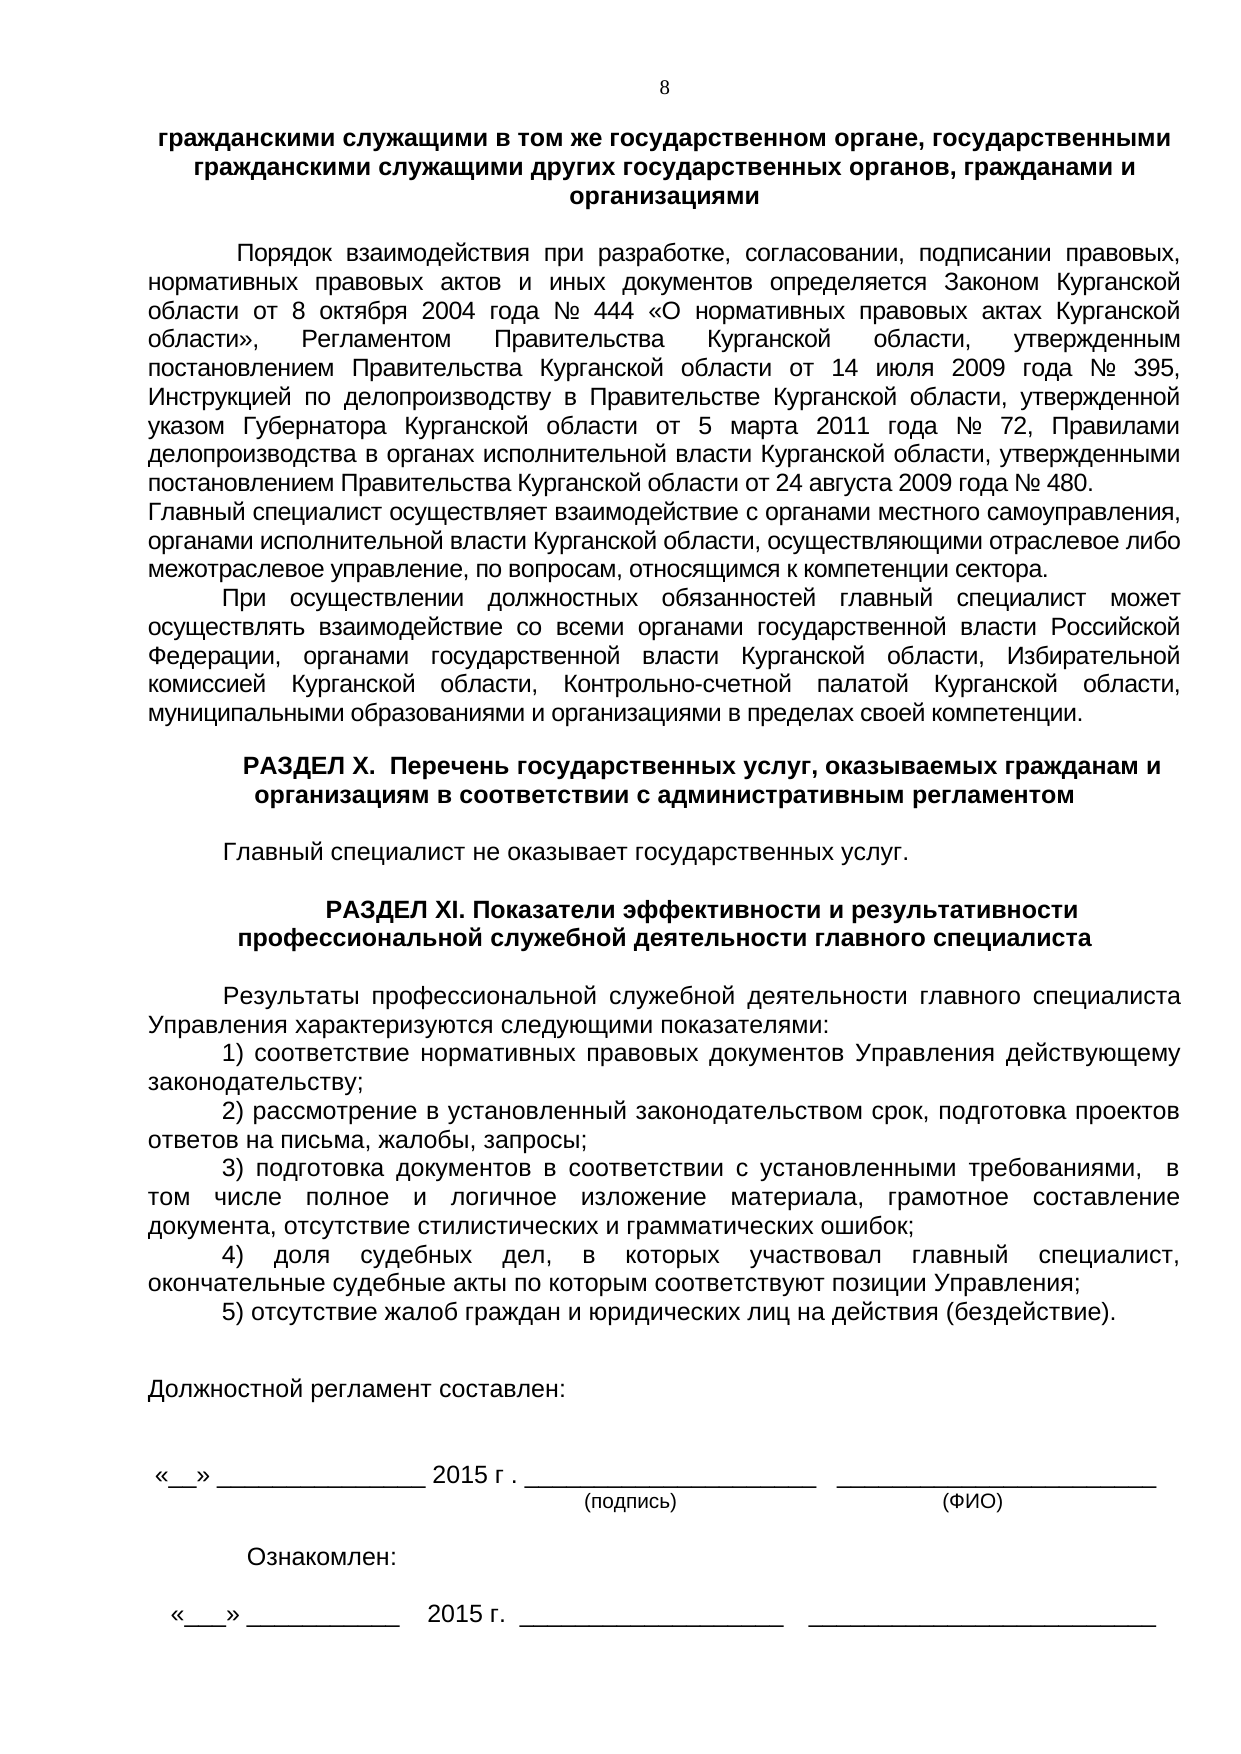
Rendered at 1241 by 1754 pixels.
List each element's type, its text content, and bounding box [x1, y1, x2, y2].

text Должностной регламент составлен: [148, 1374, 1181, 1402]
text РАЗДЕЛ XI. Показатели эффективности и результативности профессиональной служебной деятельности главного специалиста [148, 894, 1181, 952]
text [148, 123, 1181, 209]
text Порядок взаимодействия при разработке, согласовании, подписании правовых, нормативных правовых актов и иных документов определяется Законом Курганской области от 8 октября 2004 года № 444 «О нормативных правовых актах Курганской области», Регламентом Правительства Курганской области, утвержденным постановлением Правительства Курганской области от 14 июля 2009 года № 395, Инструкцией по делопроизводству в Правительстве Курганской области, утвержденной указом Губернатора Курганской области от 5 марта 2011 года № 72, Правилами делопроизводства в органах исполнительной власти Курганской области, утвержденными постановлением Правительства Курганской области от 24 августа 2009 года № 480. [148, 238, 1181, 497]
text РАЗДЕЛ X. Перечень государственных услуг, оказываемых гражданам и организациям в соответствии с административным регламентом [148, 751, 1181, 808]
text Главный специалист осуществляет взаимодействие с органами местного самоуправления, органами исполнительной власти Курганской области, осуществляющими отраслевое либо межотраслевое управление, по вопросам, относящимся к компетенции сектора. [148, 497, 1181, 583]
text При осуществлении должностных обязанностей главный специалист может осуществлять взаимодействие со всеми органами государственной власти Российской Федерации, органами государственной власти Курганской области, Избирательной комиссией Курганской области, Контрольно-счетной палатой Курганской области, муниципальными образованиями и организациями в пределах своей компетенции. [148, 583, 1181, 727]
text 3) подготовка документов в соответствии с установленными требованиями, в том числе полное и логичное изложение материала, грамотное составление документа, отсутствие стилистических и грамматических ошибок; [148, 1153, 1181, 1239]
text 2) рассмотрение в установленный законодательством срок, подготовка проектов ответов на письма, жалобы, запросы; [148, 1096, 1181, 1153]
table_header « (подпись) (ФИО) [148, 1513, 1182, 1628]
text Главный специалист не оказывает государственных услуг. [148, 837, 1181, 866]
text (подпись) (ФИО) [148, 1489, 1181, 1513]
text 4) доля судебных дел, в которых участвовал главный специалист, окончательные судебные акты по которым соответствуют позиции Управления; [148, 1239, 1181, 1297]
text 1) соответствие нормативных правовых документов Управления действующему законодательству; [148, 1038, 1181, 1096]
text 5) отсутствие жалоб граждан и юридических лиц на действия (бездействие). [148, 1297, 1181, 1326]
text «__» _______________ 2015 г . _____________________ _______________________ [148, 1460, 1181, 1489]
text Результаты профессиональной служебной деятельности главного специалиста Управления характеризуются следующими показателями: [148, 981, 1181, 1038]
